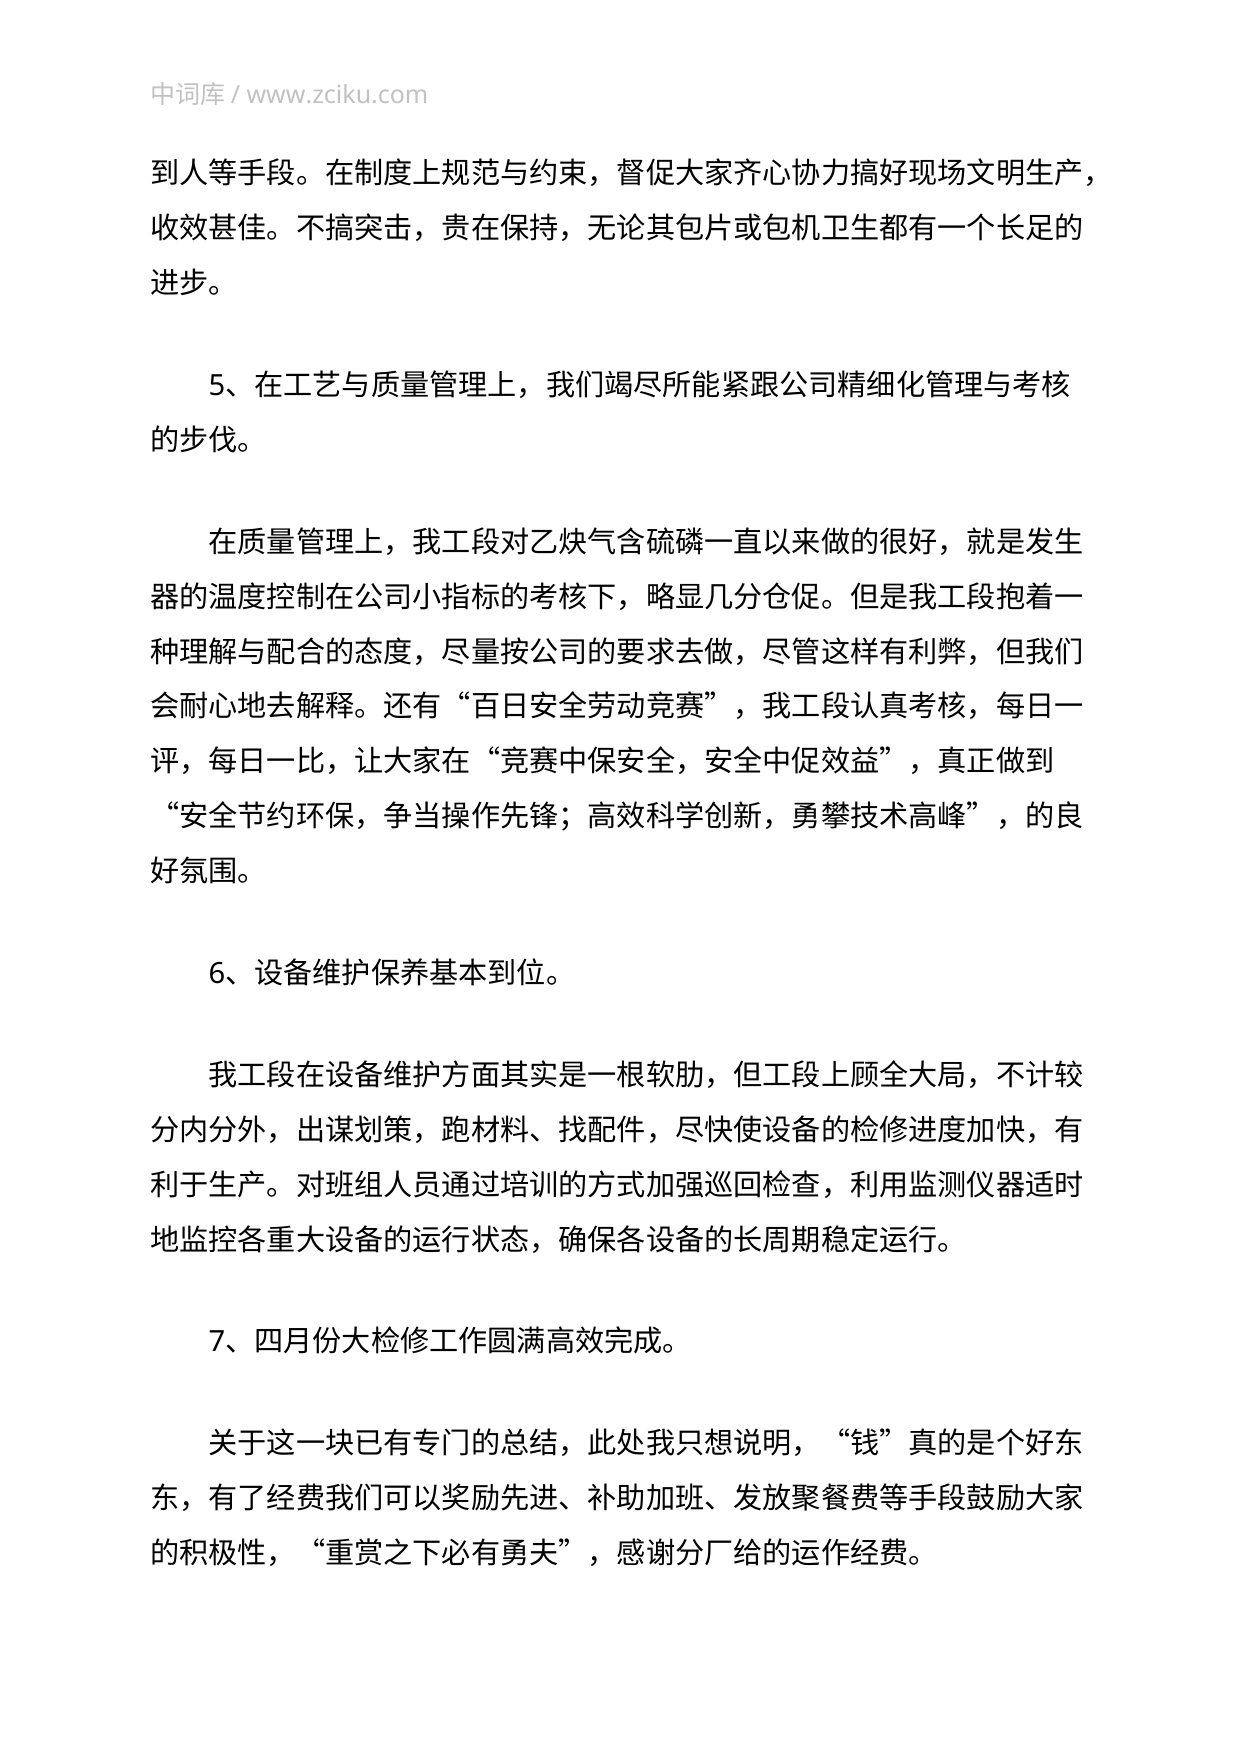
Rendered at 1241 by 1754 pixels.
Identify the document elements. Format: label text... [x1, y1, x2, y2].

text 5、在工艺与质量管理上，我们竭尽所能紧跟公司精细化管理与考核的步伐。 [150, 362, 1090, 459]
text 我工段在设备维护方面其实是一根软肋，但工段上顾全大局，不计较分内分外，出谋划策，跑材料、找配件，尽快使设备的检修进度加快，有利于生产。对班组人员通过培训的方式加强巡回检查，利用监测仪器适时地监控各重大设备的运行状态，确保各设备的长周期稳定运行。 [150, 1051, 1090, 1258]
text 在质量管理上，我工段对乙炔气含硫磷一直以来做的很好，就是发生器的温度控制在公司小指标的考核下，略显几分仓促。但是我工段抱着一种理解与配合的态度，尽量按公司的要求去做，尽管这样有利弊，但我们会耐心地去解释。还有“百日安全劳动竞赛”，我工段认真考核，每日一评，每日一比，让大家在“竞赛中保安全，安全中促效益”，真正做到“安全节约环保，争当操作先锋；高效科学创新，勇攀技术高峰”，的良好氛围。 [150, 518, 1090, 890]
text 6、设备维护保养基本到位。 [150, 949, 1090, 992]
text 7、四月份大检修工作圆满高效完成。 [150, 1318, 1090, 1360]
text 关于这一块已有专门的总结，此处我只想说明，“钱”真的是个好东东，有了经费我们可以奖励先进、补助加班、发放聚餐费等手段鼓励大家的积极性，“重赏之下必有勇夫”，感谢分厂给的运作经费。 [150, 1420, 1090, 1572]
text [150, 150, 1090, 302]
